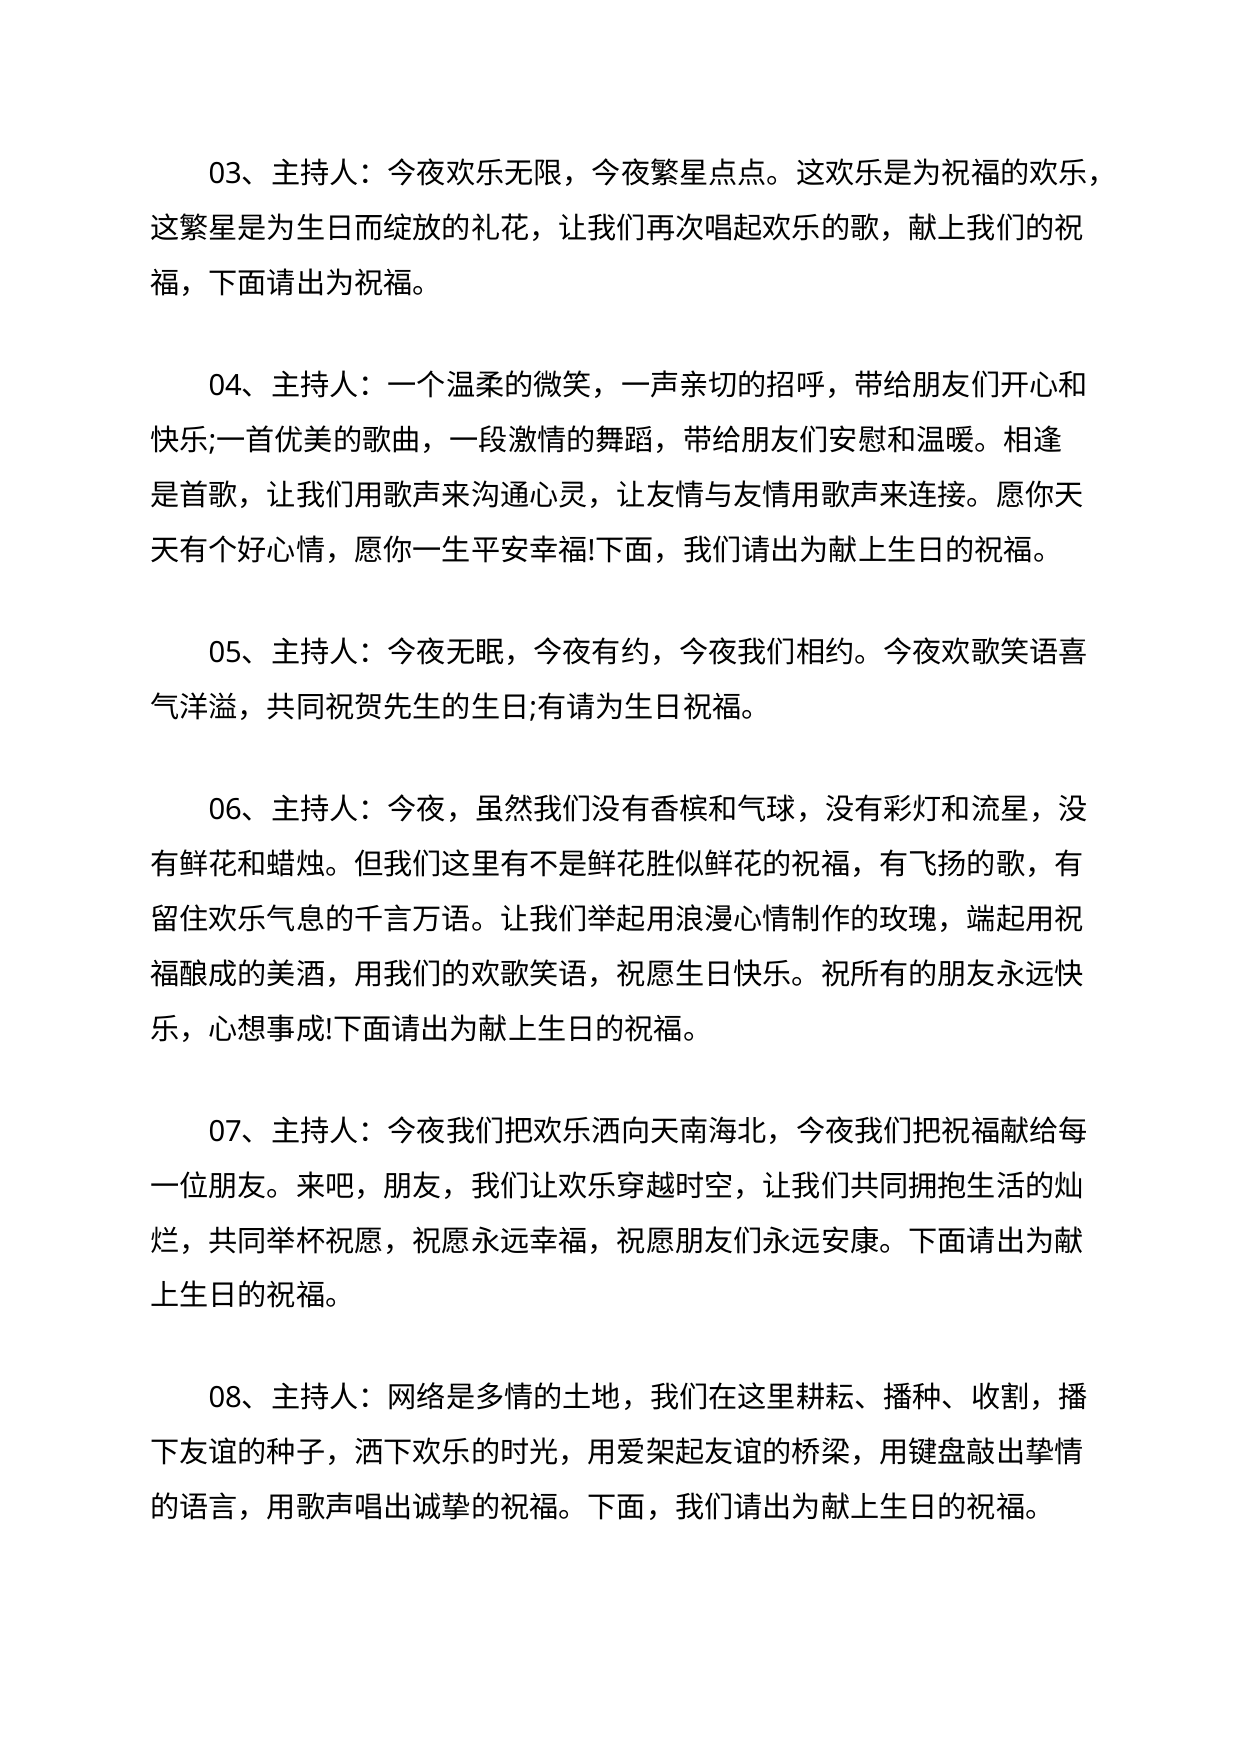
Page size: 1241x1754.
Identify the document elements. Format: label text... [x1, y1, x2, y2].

text 05、主持人：今夜无眠，今夜有约，今夜我们相约。今夜欢歌笑语喜气洋溢，共同祝贺先生的生日;有请为生日祝福。 [150, 628, 1090, 726]
text 03、主持人：今夜欢乐无限，今夜繁星点点。这欢乐是为祝福的欢乐，这繁星是为生日而绽放的礼花，让我们再次唱起欢乐的歌，献上我们的祝福，下面请出为祝福。 [150, 150, 1090, 302]
text 04、主持人：一个温柔的微笑，一声亲切的招呼，带给朋友们开心和快乐;一首优美的歌曲，一段激情的舞蹈，带给朋友们安慰和温暖。相逢是首歌，让我们用歌声来沟通心灵，让友情与友情用歌声来连接。愿你天天有个好心情，愿你一生平安幸福!下面，我们请出为献上生日的祝福。 [150, 362, 1090, 569]
text 07、主持人：今夜我们把欢乐洒向天南海北，今夜我们把祝福献给每一位朋友。来吧，朋友，我们让欢乐穿越时空，让我们共同拥抱生活的灿烂，共同举杯祝愿，祝愿永远幸福，祝愿朋友们永远安康。下面请出为献上生日的祝福。 [150, 1107, 1090, 1314]
text 08、主持人：网络是多情的土地，我们在这里耕耘、播种、收割，播下友谊的种子，洒下欢乐的时光，用爱架起友谊的桥梁，用键盘敲出挚情的语言，用歌声唱出诚挚的祝福。下面，我们请出为献上生日的祝福。 [150, 1374, 1090, 1526]
text 06、主持人：今夜，虽然我们没有香槟和气球，没有彩灯和流星，没有鲜花和蜡烛。但我们这里有不是鲜花胜似鲜花的祝福，有飞扬的歌，有留住欢乐气息的千言万语。让我们举起用浪漫心情制作的玫瑰，端起用祝福酿成的美酒，用我们的欢歌笑语，祝愿生日快乐。祝所有的朋友永远快乐，心想事成!下面请出为献上生日的祝福。 [150, 786, 1090, 1048]
